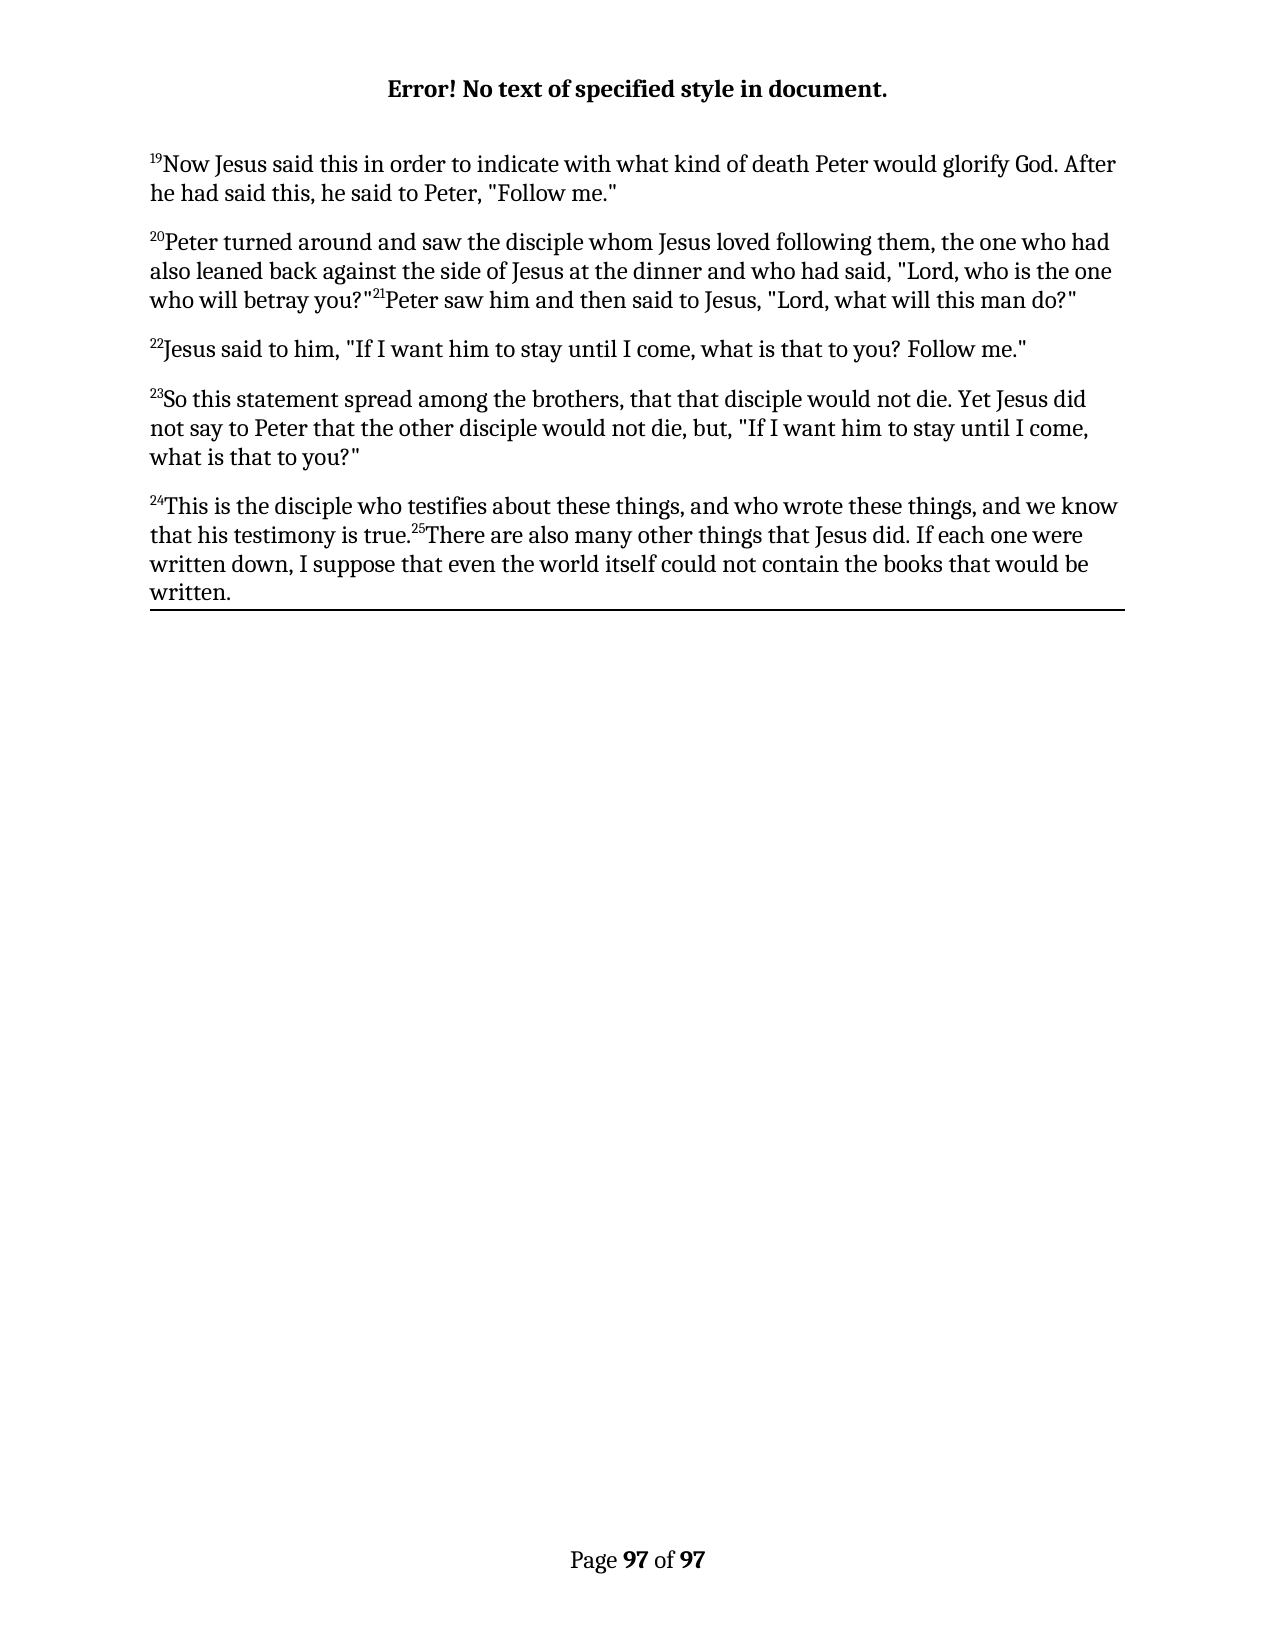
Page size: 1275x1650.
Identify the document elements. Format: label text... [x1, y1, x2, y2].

text 23So this statement spread among the brothers, that that disciple would not die. Yet Jesus did not say to Peter that the other disciple would not die, but, "If I want him to stay until I come, what is that to you?" [150, 385, 1125, 471]
text 20Peter turned around and saw the disciple whom Jesus loved following them, the one who had also leaned back against the side of Jesus at the dinner and who had said, "Lord, who is the one who will betray you?"21Peter saw him and then said to Jesus, "Lord, what will this man do?" [150, 228, 1125, 314]
text 22Jesus said to him, "If I want him to stay until I come, what is that to you? Follow me." [150, 335, 1125, 364]
text 19Now Jesus said this in order to indicate with what kind of death Peter would glorify God. After he had said this, he said to Peter, "Follow me." [150, 150, 1125, 207]
text 24This is the disciple who testifies about these things, and who wrote these things, and we know that his testimony is true.25There are also many other things that Jesus did. If each one were written down, I suppose that even the world itself could not contain the books that would be written. [150, 492, 1125, 609]
